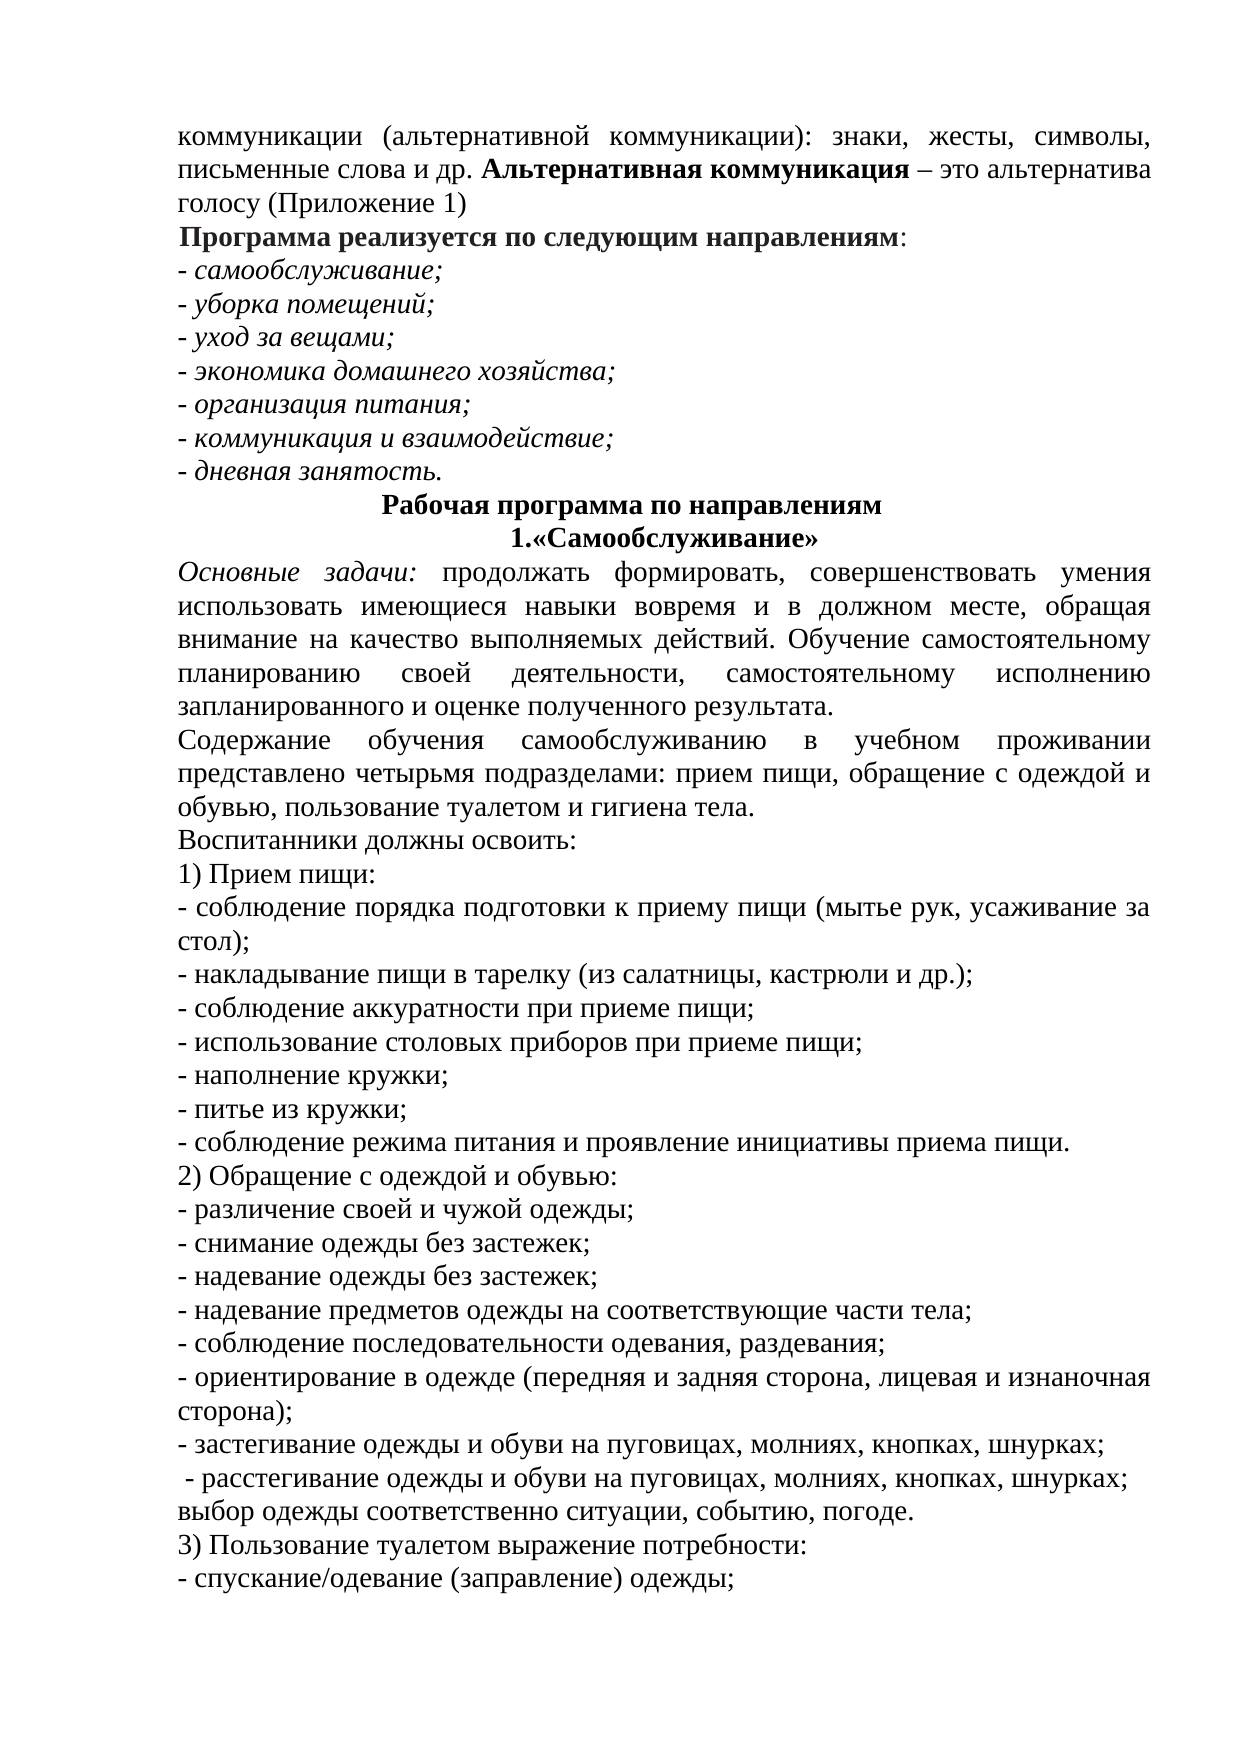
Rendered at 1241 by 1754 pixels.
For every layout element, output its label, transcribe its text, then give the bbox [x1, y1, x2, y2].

text выбор одежды соответственно ситуации, событию, погоде. [177, 1493, 1152, 1527]
text - соблюдение аккуратности при приеме пищи; [177, 990, 1152, 1024]
text - накладывание пищи в тарелку (из салатницы, кастрюли и др.); [177, 957, 1152, 990]
text - организация питания; [177, 386, 1152, 420]
text - самообслуживание; [177, 252, 1087, 286]
text Воспитанники должны освоить: [177, 822, 1152, 856]
text - коммуникация и взаимодействие; [177, 420, 1087, 453]
text - питье из кружки; [177, 1091, 1152, 1124]
text - расстегивание одежды и обуви на пуговицах, молниях, кнопках, шнурках; [177, 1460, 1152, 1493]
text 2) Обращение с одеждой и обувью: [177, 1158, 1152, 1191]
text - надевание одежды без застежек; [177, 1258, 1152, 1292]
text Основные задачи: продолжать формировать, совершенствовать умения использовать имеющиеся навыки вовремя и в должном месте, обращая внимание на качество выполняемых действий. Обучение самостоятельному планированию своей деятельности, самостоятельному исполнению запланированного и оценке полученного результата. [177, 554, 1152, 722]
text Содержание обучения самообслуживанию в учебном проживании представлено четырьмя подразделами: прием пищи, обращение с одеждой и обувью, пользование туалетом и гигиена тела. [177, 722, 1152, 822]
text 1) Прием пищи: [177, 856, 1152, 889]
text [177, 118, 1152, 219]
text 1.«Самообслуживание» [177, 521, 1152, 554]
text - наполнение кружки; [177, 1057, 1152, 1091]
text - различение своей и чужой одежды; [177, 1191, 1152, 1225]
text - уход за вещами; [177, 319, 1152, 353]
text - спускание/одевание (заправление) одежды; [177, 1560, 1152, 1594]
text - снимание одежды без застежек; [177, 1225, 1152, 1258]
text - использование столовых приборов при приеме пищи; [177, 1024, 1152, 1057]
text Рабочая программа по направлениям [177, 487, 1087, 521]
text Программа реализуется по следующим направлениям: [179, 219, 1087, 252]
text - застегивание одежды и обуви на пуговицах, молниях, кнопках, шнурках; [177, 1426, 1152, 1460]
text - ориентирование в одежде (передняя и задняя сторона, лицевая и изнаночная сторона); [177, 1359, 1152, 1426]
text - экономика домашнего хозяйства; [177, 353, 1152, 386]
text 3) Пользование туалетом выражение потребности: [177, 1527, 1152, 1560]
text - уборка помещений; [177, 286, 1087, 319]
text - соблюдение режима питания и проявление инициативы приема пищи. [177, 1124, 1152, 1158]
text - дневная занятость. [177, 453, 1087, 487]
text - соблюдение последовательности одевания, раздевания; [177, 1326, 1152, 1359]
text - надевание предметов одежды на соответствующие части тела; [177, 1292, 1152, 1326]
text - соблюдение порядка подготовки к приему пищи (мытье рук, усаживание за стол); [177, 889, 1152, 957]
